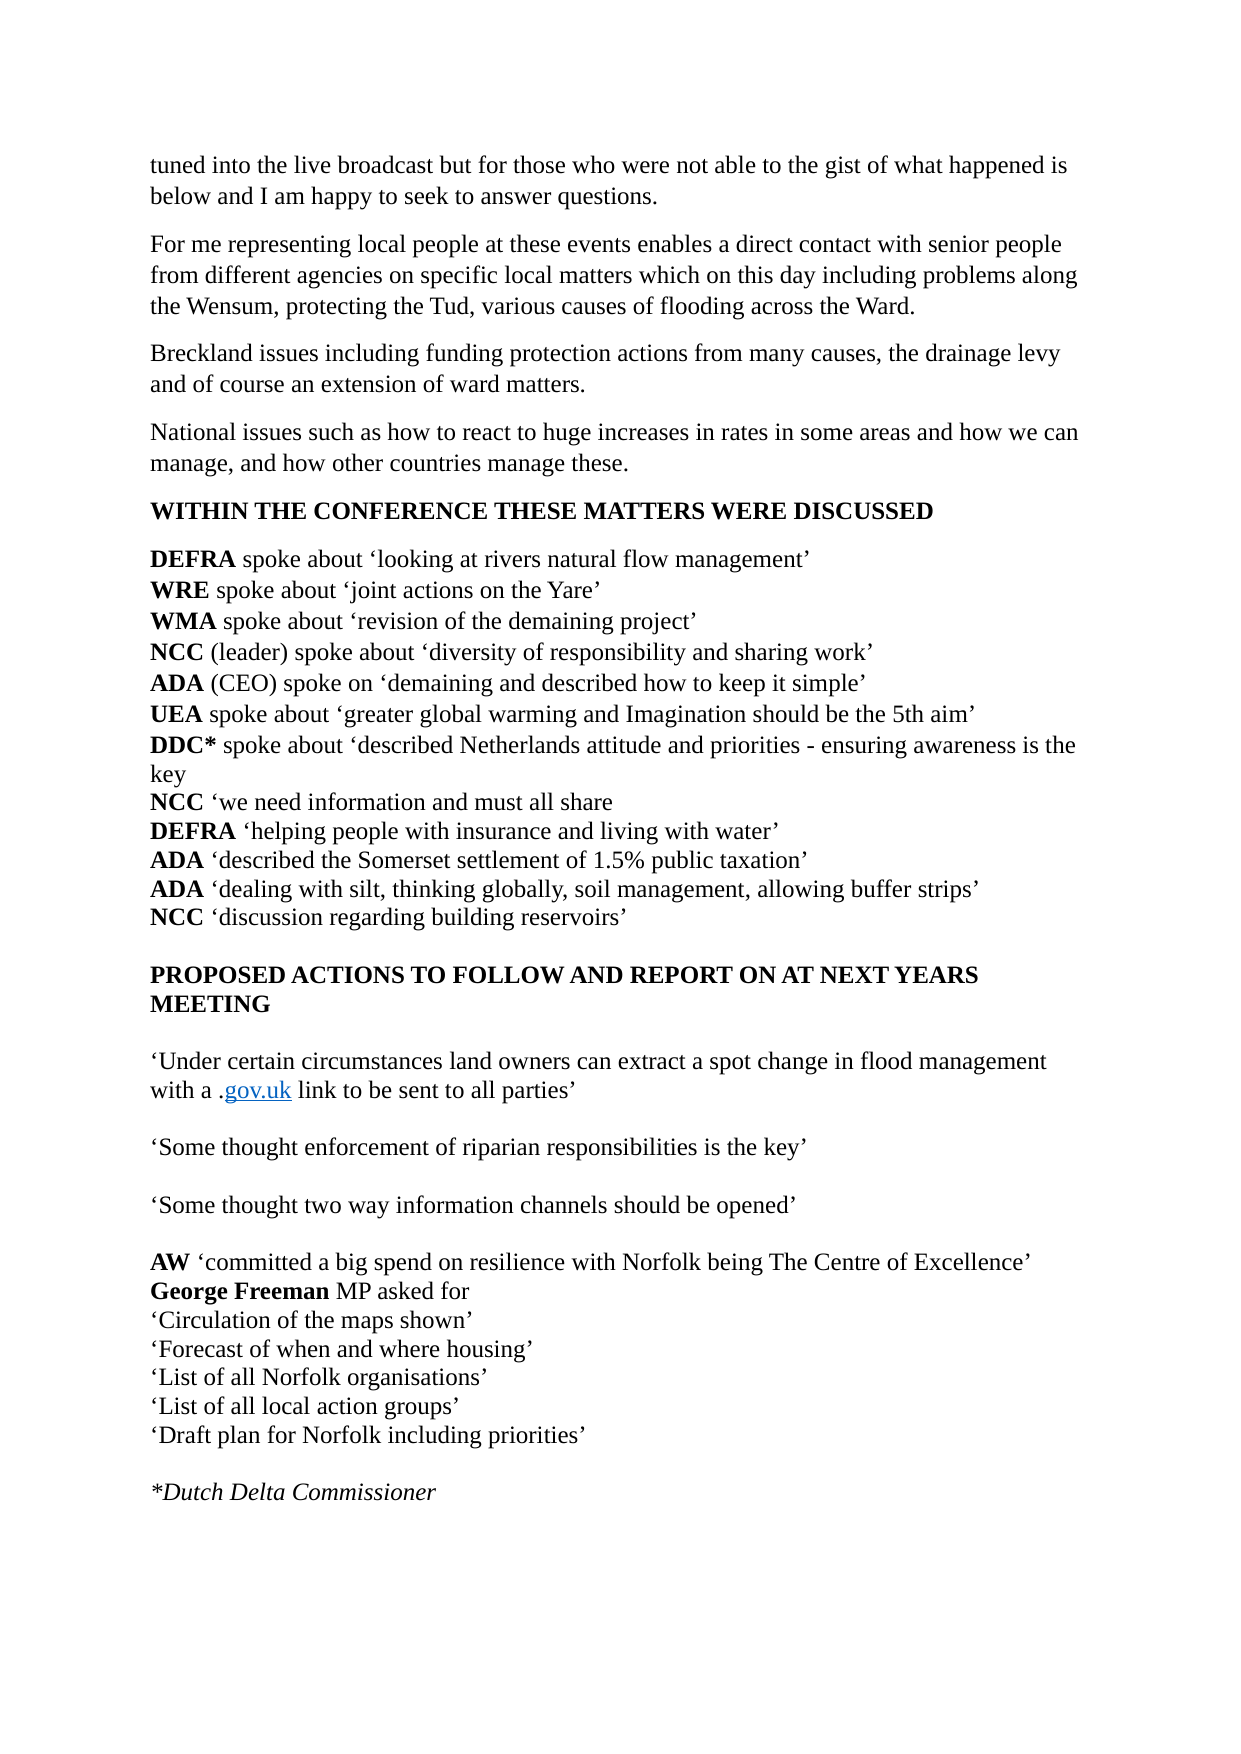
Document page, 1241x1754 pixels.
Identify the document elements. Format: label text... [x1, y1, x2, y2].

text ADA (CEO) spoke on ‘demaining and described how to keep it simple’ [150, 668, 1090, 697]
text ‘Some thought two way information channels should be opened’ [150, 1190, 1090, 1219]
text Breckland issues including funding protection actions from many causes, the drainage levy and of course an extension of ward matters. [150, 338, 1090, 398]
text WITHIN THE CONFERENCE THESE MATTERS WERE DISCUSSED [150, 496, 1090, 525]
text ‘List of all local action groups’ [150, 1391, 1090, 1420]
text PROPOSED ACTIONS TO FOLLOW AND REPORT ON AT NEXT YEARS MEETING [150, 960, 1090, 1017]
text *Dutch Delta Commissioner [150, 1477, 1090, 1506]
text NCC ‘we need information and must all share [150, 787, 1090, 816]
text WMA spoke about ‘revision of the demaining project’ [150, 606, 1090, 634]
text ‘List of all Norfolk organisations’ [150, 1362, 1090, 1391]
text National issues such as how to react to huge increases in rates in some areas and how we can manage, and how other countries manage these. [150, 417, 1090, 477]
text ‘Some thought enforcement of riparian responsibilities is the key’ [150, 1132, 1090, 1161]
text ADA ‘dealing with silt, thinking globally, soil management, allowing buffer strips’ [150, 874, 1090, 902]
text DEFRA spoke about ‘looking at rivers natural flow management’ [150, 544, 1090, 572]
text ADA ‘described the Somerset settlement of 1.5% public taxation’ [150, 845, 1090, 874]
text ‘Circulation of the maps shown’ [150, 1305, 1090, 1334]
text AW ‘committed a big spend on resilience with Norfolk being The Centre of Excellence’ [150, 1247, 1090, 1276]
text DEFRA ‘helping people with insurance and living with water’ [150, 816, 1090, 845]
text DDC* spoke about ‘described Netherlands attitude and priorities - ensuring awareness is the key [150, 730, 1090, 787]
text ‘Draft plan for Norfolk including priorities’ [150, 1420, 1090, 1449]
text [150, 150, 1090, 210]
text WRE spoke about ‘joint actions on the Yare’ [150, 575, 1090, 603]
text For me representing local people at these events enables a direct contact with senior people from different agencies on specific local matters which on this day including problems along the Wensum, protecting the Tud, various causes of flooding across the Ward. [150, 229, 1090, 319]
text ‘Forecast of when and where housing’ [150, 1334, 1090, 1362]
text ‘Under certain circumstances land owners can extract a spot change in flood management with a .gov.uk link to be sent to all parties’ [150, 1046, 1090, 1104]
text NCC (leader) spoke about ‘diversity of responsibility and sharing work’ [150, 637, 1090, 666]
text NCC ‘discussion regarding building reservoirs’ [150, 902, 1090, 931]
text UEA spoke about ‘greater global warming and Imagination should be the 5th aim’ [150, 699, 1090, 728]
text George Freeman MP asked for [150, 1276, 1090, 1305]
